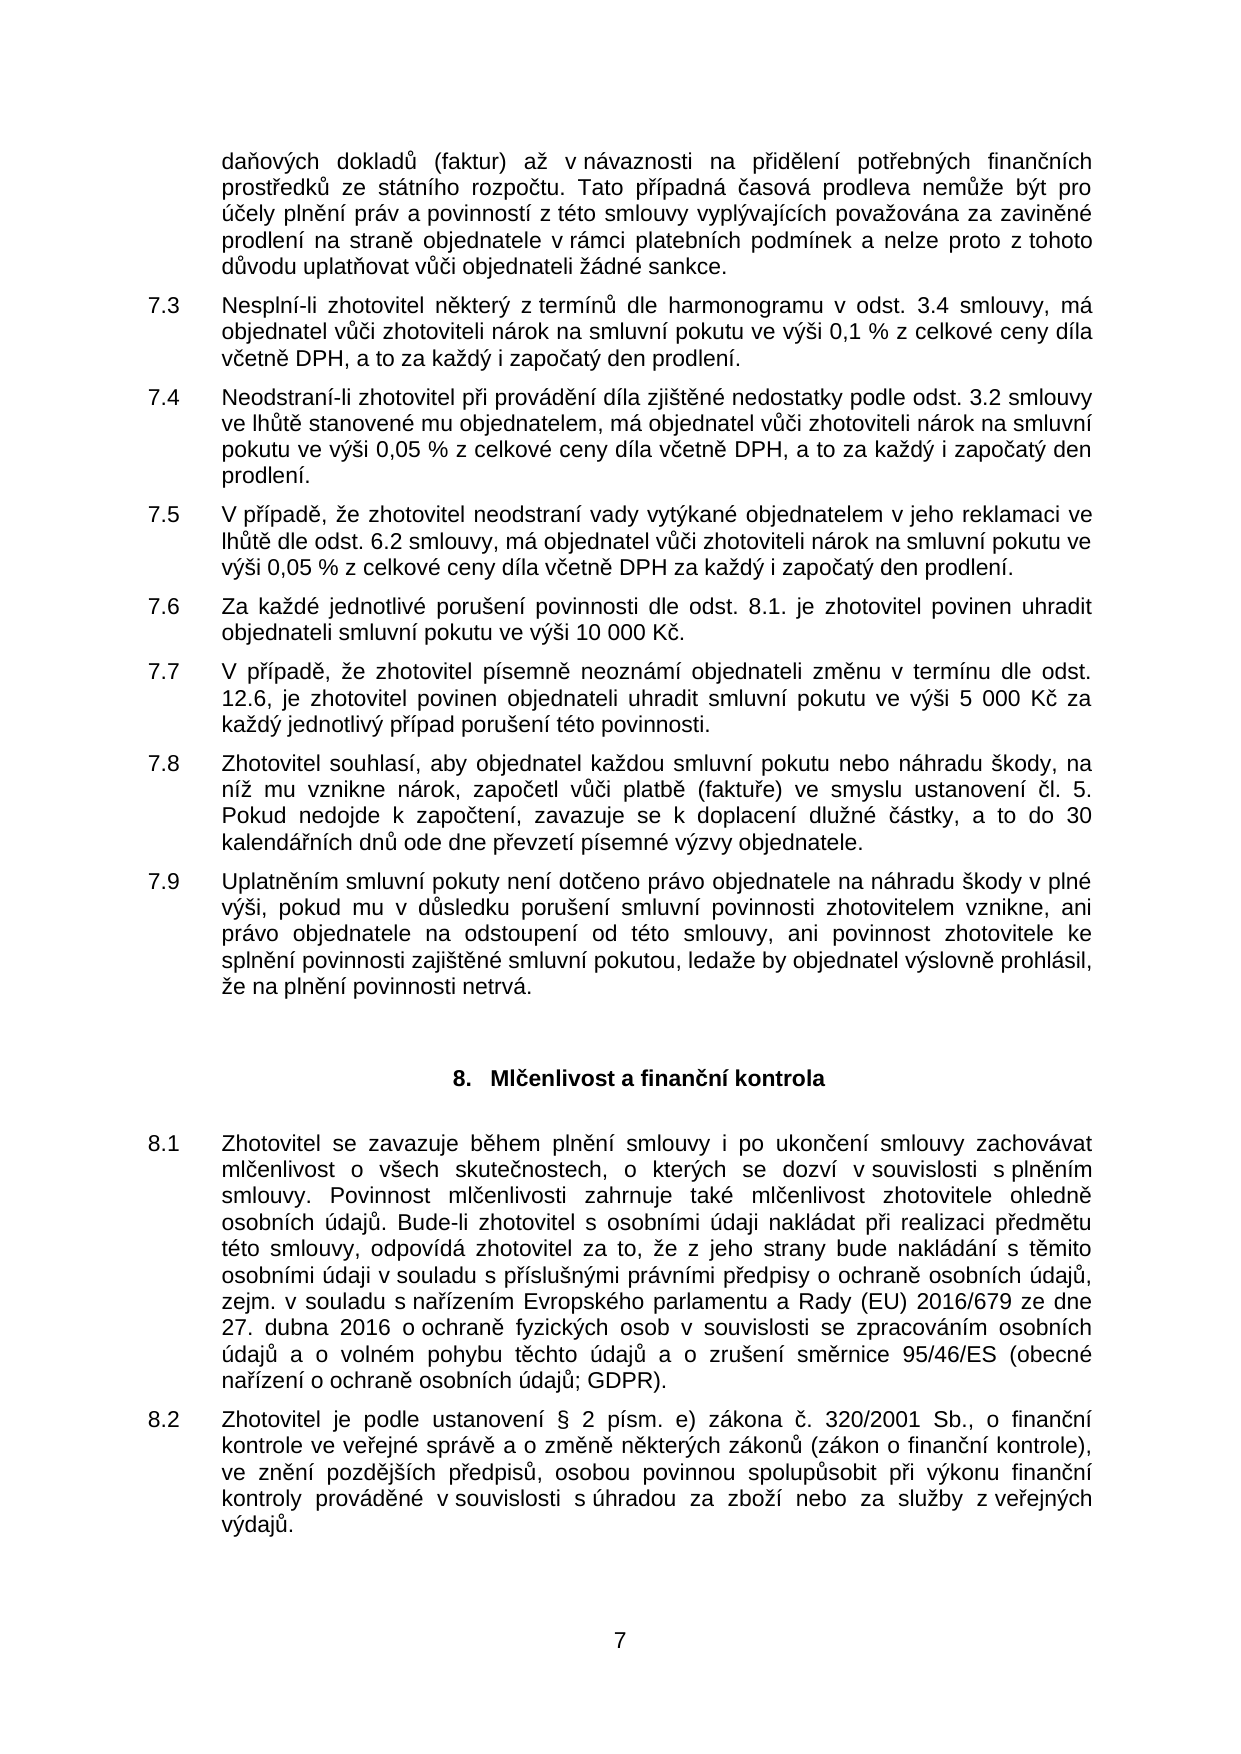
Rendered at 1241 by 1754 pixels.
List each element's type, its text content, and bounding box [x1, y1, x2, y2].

list Mlčenlivost a finanční kontrola [185, 1064, 1093, 1091]
list Zhotovitel je podle ustanovení § 2 písm. e) zákona č. 320/2001 Sb., o finanční kontrole ve veřejné správě a o změně některých zákonů (zákon o finanční kontrole), ve znění pozdějších předpisů, osobou povinnou spolupůsobit při výkonu finanční kontroly prováděné v souvislosti s úhradou za zboží nebo za služby z veřejných výdajů. [148, 1406, 1093, 1538]
list Zhotovitel se zavazuje během plnění smlouvy i po ukončení smlouvy zachovávat mlčenlivost o všech skutečnostech, o kterých se dozví v souvislosti s plněním smlouvy. Povinnost mlčenlivosti zahrnuje také mlčenlivost zhotovitele ohledně osobních údajů. Bude-li zhotovitel s osobními údaji nakládat při realizaci předmětu této smlouvy, odpovídá zhotovitel za to, že z jeho strany bude nakládání s těmito osobními údaji v souladu s příslušnými právními předpisy o ochraně osobních údajů, zejm. v souladu s nařízením Evropského parlamentu a Rady (EU) 2016/679 ze dne 27. dubna 2016 o ochraně fyzických osob v souvislosti se zpracováním osobních údajů a o volném pohybu těchto údajů a o zrušení směrnice 95/46/ES (obecné nařízení o ochraně osobních údajů; GDPR). [148, 1130, 1093, 1393]
list Za každé jednotlivé porušení povinnosti dle odst. 8.1. je zhotovitel povinen uhradit objednateli smluvní pokutu ve výši 10 000 Kč. [148, 593, 1093, 646]
list V případě, že zhotovitel neodstraní vady vytýkané objednatelem v jeho reklamaci ve lhůtě dle odst. 6.2 smlouvy, má objednatel vůči zhotoviteli nárok na smluvní pokutu ve výši 0,05 % z celkové ceny díla včetně DPH za každý i započatý den prodlení. [148, 501, 1093, 580]
list Neodstraní-li zhotovitel při provádění díla zjištěné nedostatky podle odst. 3.2 smlouvy ve lhůtě stanovené mu objednatelem, má objednatel vůči zhotoviteli nárok na smluvní pokutu ve výši 0,05 % z celkové ceny díla včetně DPH, a to za každý i započatý den prodlení. [148, 383, 1093, 489]
list Zhotovitel souhlasí, aby objednatel každou smluvní pokutu nebo náhradu škody, na níž mu vznikne nárok, započetl vůči platbě (faktuře) ve smyslu ustanovení čl. 5. Pokud nedojde k započtení, zavazuje se k doplacení dlužné částky, a to do 30 kalendářních dnů ode dne převzetí písemné výzvy objednatele. [148, 750, 1093, 855]
list Nesplní-li zhotovitel některý z termínů dle harmonogramu v odst. 3.4 smlouvy, má objednatel vůči zhotoviteli nárok na smluvní pokutu ve výši 0,1 % z celkové ceny díla včetně DPH, a to za každý i započatý den prodlení. [148, 292, 1093, 371]
list Uplatněním smluvní pokuty není dotčeno právo objednatele na náhradu škody v plné výši, pokud mu v důsledku porušení smluvní povinnosti zhotovitelem vznikne, ani právo objednatele na odstoupení od této smlouvy, ani povinnost zhotovitele ke splnění povinnosti zajištěné smluvní pokutou, ledaže by objednatel výslovně prohlásil, že na plnění povinnosti netrvá. [148, 868, 1093, 999]
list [148, 148, 1093, 279]
list V případě, že zhotovitel písemně neoznámí objednateli změnu v termínu dle odst. 12.6, je zhotovitel povinen objednateli uhradit smluvní pokutu ve výši 5 000 Kč za každý jednotlivý případ porušení této povinnosti. [148, 658, 1093, 737]
